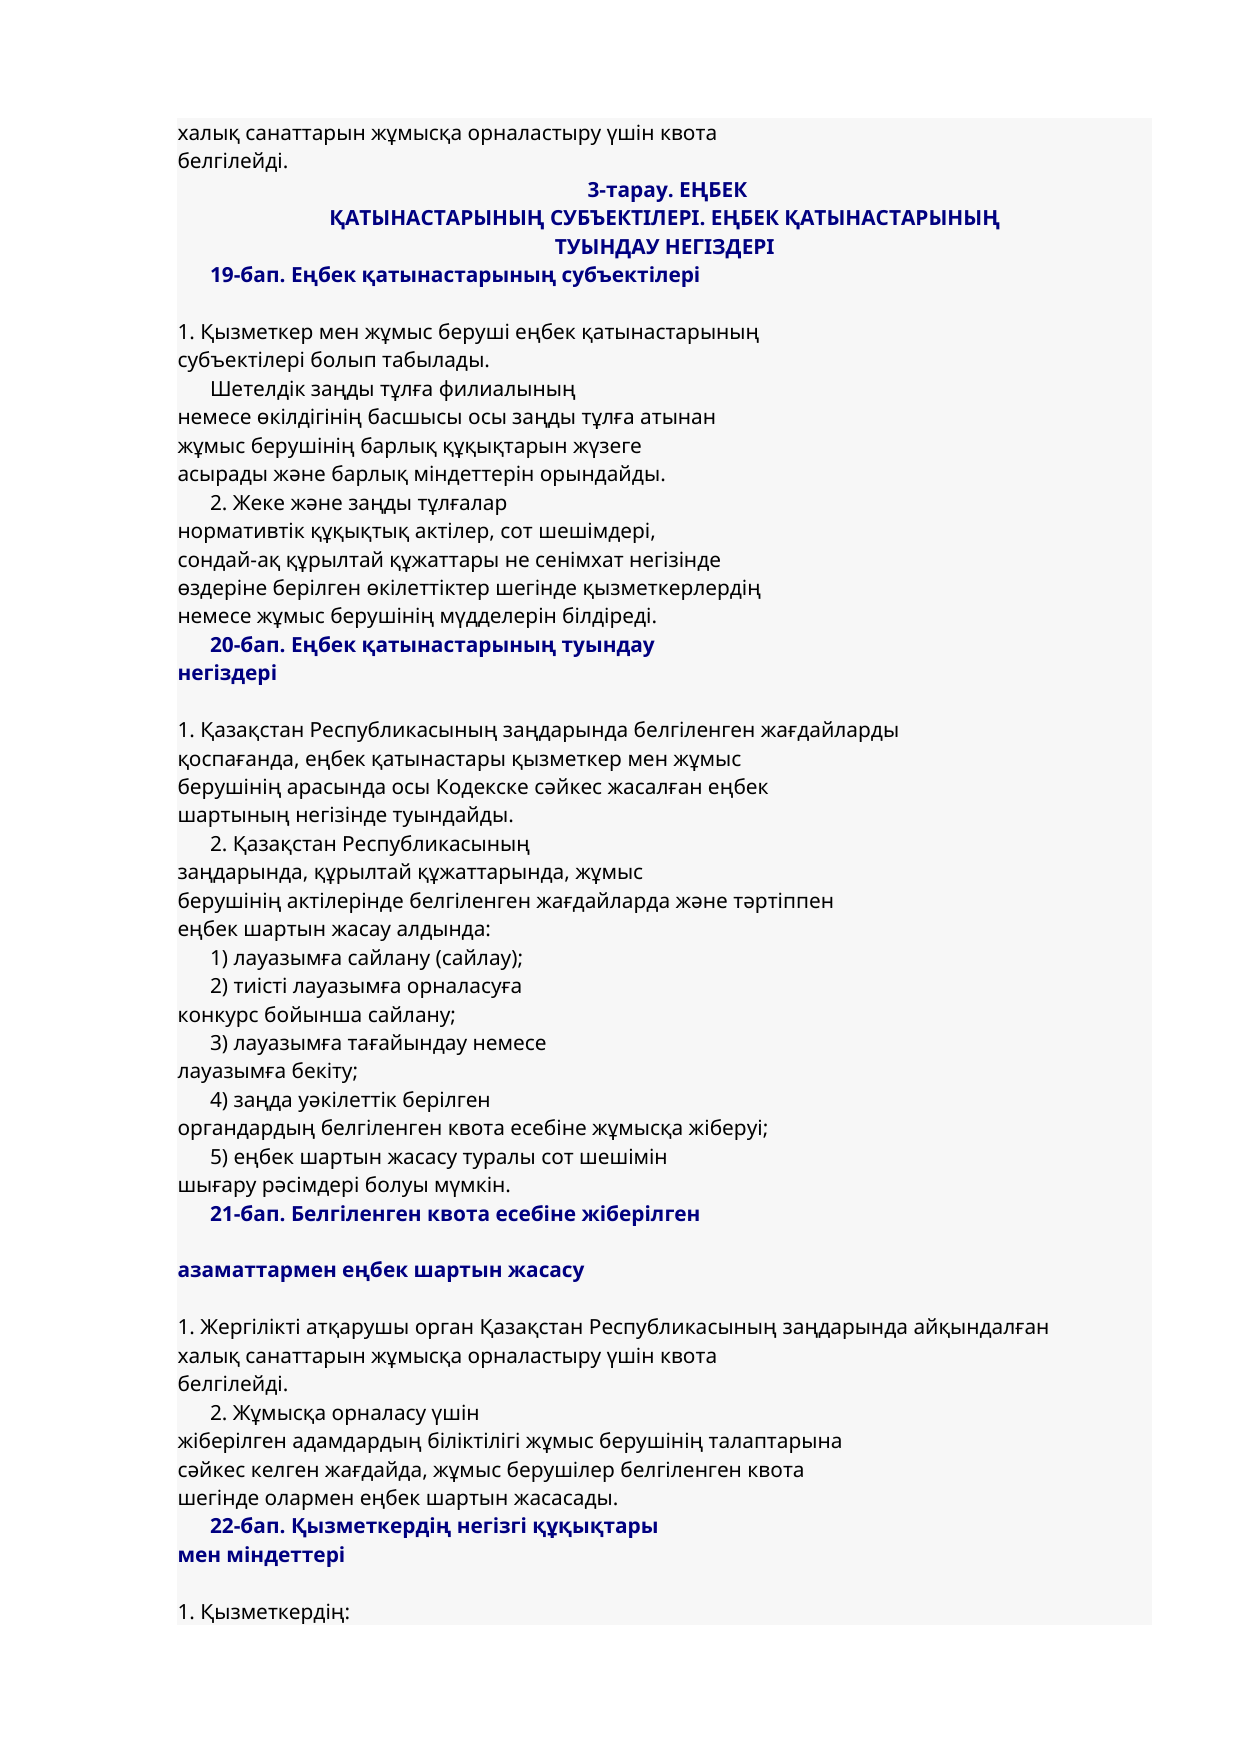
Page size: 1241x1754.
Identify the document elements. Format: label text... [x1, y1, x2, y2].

text 19-бап. Еңбек қатынастарының субъектiлерi [177, 260, 1152, 289]
text 3-тарау. ЕҢБЕК ҚАТЫНАСТАРЫНЫҢ СУБЪЕКТIЛЕРI. ЕҢБЕК ҚАТЫНАСТАРЫНЫҢ ТУЫНДАУ НЕГIЗДЕРI [177, 175, 1152, 260]
text 21-бап. Белгiленген квота есебiне жiберiлген азаматтармен еңбек шартын жасасу [177, 1199, 1152, 1284]
text 1. Қызметкер мен жұмыс берушi еңбек қатынастарының субъектiлерi болып табылады. Шетелдiк заңды тұлға филиалының немесе өкiлдiгiнiң басшысы осы заңды тұлға атынан жұмыс берушiнiң барлық құқықтарын жүзеге асырады және барлық мiндеттерiн орындайды. 2. Жеке және заңды тұлғалар нормативтiк құқықтық актiлер, сот шешiмдерi, сондай-ақ құрылтай құжаттары не сенiмхат негiзiнде өздерiне берiлген өкiлеттiктер шегiнде қызметкерлердiң немесе жұмыс берушiнiң мүдделерiн бiлдiредi. [177, 289, 1152, 630]
text 1. Қызметкердiң: [177, 1568, 1152, 1625]
text 22-бап. Қызметкердiң негiзгi құқықтары мен мiндеттерi [177, 1512, 1152, 1568]
text 20-бап. Еңбек қатынастарының туындау негiздерi [177, 630, 1152, 687]
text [177, 118, 1152, 175]
text 1. Қазақстан Республикасының заңдарында белгiленген жағдайларды қоспағанда, еңбек қатынастары қызметкер мен жұмыс берушiнiң арасында осы Кодекске сәйкес жасалған еңбек шартының негiзiнде туындайды. 2. Қазақстан Республикасының заңдарында, құрылтай құжаттарында, жұмыс берушiнiң актiлерiнде белгiленген жағдайларда және тәртiппен еңбек шартын жасау алдында: 1) лауазымға сайлану (сайлау); 2) тиiстi лауазымға орналасуға конкурс бойынша сайлану; 3) лауазымға тағайындау немесе лауазымға бекiту; 4) заңда уәкiлеттiк берiлген органдардың белгiленген квота есебiне жұмысқа жiберуi; 5) еңбек шартын жасасу туралы сот шешiмiн шығару рәсiмдерi болуы мүмкiн. [177, 687, 1152, 1199]
text 1. Жергiлiктi атқарушы орган Қазақстан Республикасының заңдарында айқындалған халық санаттарын жұмысқа орналастыру үшiн квота белгiлейдi. 2. Жұмысқа орналасу үшiн жiберiлген адамдардың бiлiктiлiгi жұмыс берушiнiң талаптарына сәйкес келген жағдайда, жұмыс берушiлер белгiленген квота шегiнде олармен еңбек шартын жасасады. [177, 1284, 1152, 1512]
